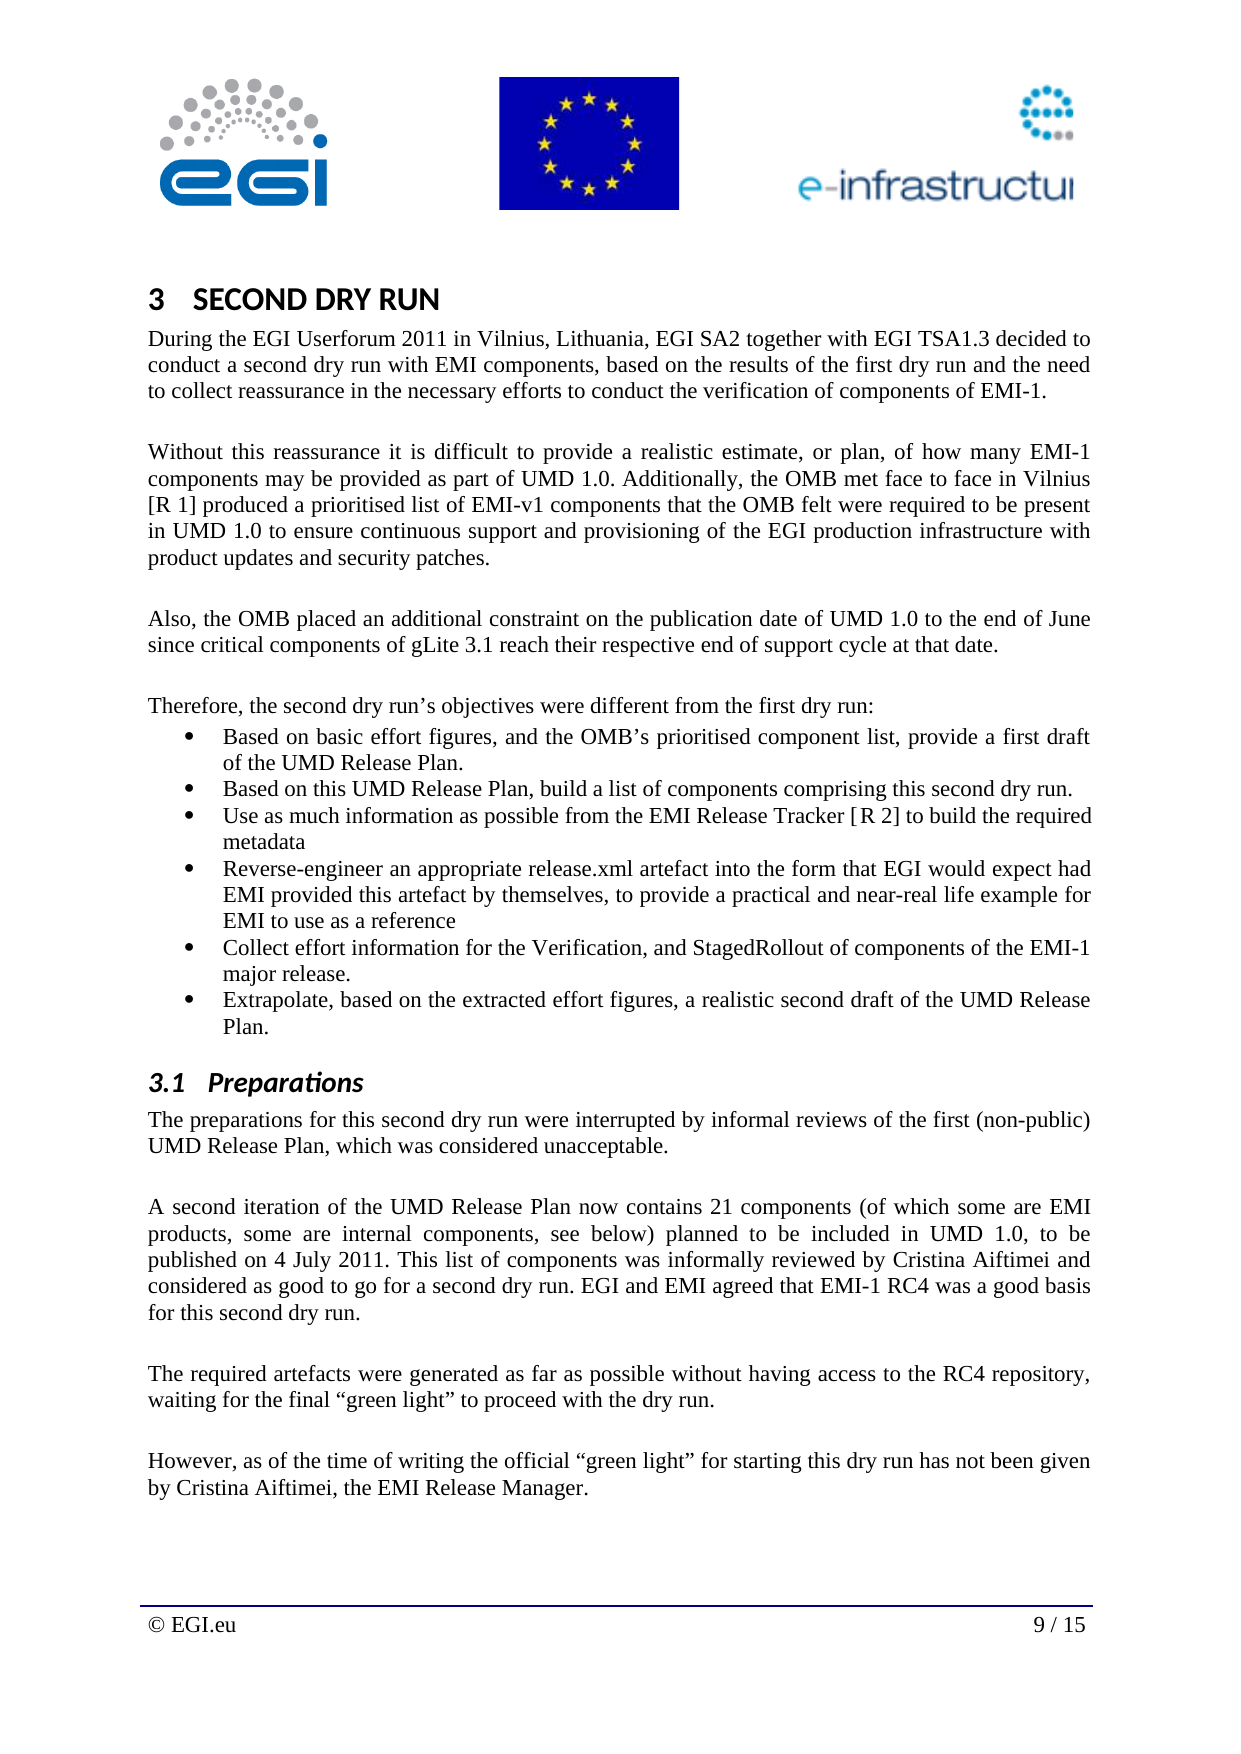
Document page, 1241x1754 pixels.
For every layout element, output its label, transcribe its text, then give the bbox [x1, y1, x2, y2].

subtitle Second Dry Run [148, 278, 1092, 318]
list Reverse-engineer an appropriate release.xml artefact into the form that EGI would expect had EMI provided this artefact by themselves, to provide a practical and near-real life example for EMI to use as a reference [185, 854, 1092, 934]
text During the EGI Userforum 2011 in Vilnius, Lithuania, EGI SA2 together with EGI TSA1.3 decided to conduct a second dry run with EMI components, based on the results of the first dry run and the need to collect reassurance in the necessary efforts to conduct the verification of components of EMI-1. [148, 325, 1092, 404]
list Based on basic effort figures, and the OMB’s prioritised component list, provide a first draft of the UMD Release Plan. [185, 723, 1092, 776]
text The preparations for this second dry run were interrupted by informal reviews of the first (non-public) UMD Release Plan, which was considered unacceptable. [148, 1106, 1092, 1159]
text The required artefacts were generated as far as possible without having access to the RC4 repository, waiting for the final “green light” to proceed with the dry run. [148, 1360, 1092, 1412]
text Also, the OMB placed an additional constraint on the publication date of UMD 1.0 to the end of June since critical components of gLite 3.1 reach their respective end of support cycle at that date. [148, 605, 1092, 658]
text Without this reassurance it is difficult to provide a realistic estimate, or plan, of how many EMI-1 components may be provided as part of UMD 1.0. Additionally, the OMB met face to face in Vilnius [R 1] produced a prioritised list of EMI-v1 components that the OMB felt were required to be present in UMD 1.0 to ensure continuous support and provisioning of the EGI production infrastructure with product updates and security patches. [148, 438, 1092, 570]
picture [499, 77, 680, 210]
list Use as much information as possible from the EMI Release Tracker [R 2] to build the required metadata [185, 802, 1092, 854]
list Based on this UMD Release Plan, build a list of components comprising this second dry run. [185, 776, 1092, 802]
list Collect effort information for the Verification, and StagedRollout of components of the EMI-1 major release. [185, 934, 1092, 986]
list Extrapolate, based on the extracted effort figures, a realistic second draft of the UMD Release Plan. [185, 986, 1092, 1039]
text Therefore, the second dry run’s objectives were different from the first dry run: [148, 692, 1092, 719]
picture [158, 77, 329, 208]
subtitle Preparations [148, 1064, 1092, 1100]
picture [791, 77, 1074, 210]
text However, as of the time of writing the official “green light” for starting this dry run has not been given by Cristina Aiftimei, the EMI Release Manager. [148, 1447, 1092, 1500]
text A second iteration of the UMD Release Plan now contains 21 components (of which some are EMI products, some are internal components, see below) planned to be included in UMD 1.0, to be published on 4 July 2011. This list of components was informally reviewed by Cristina Aiftimei and considered as good to go for a second dry run. EGI and EMI agreed that EMI-1 RC4 was a good basis for this second dry run. [148, 1193, 1092, 1325]
